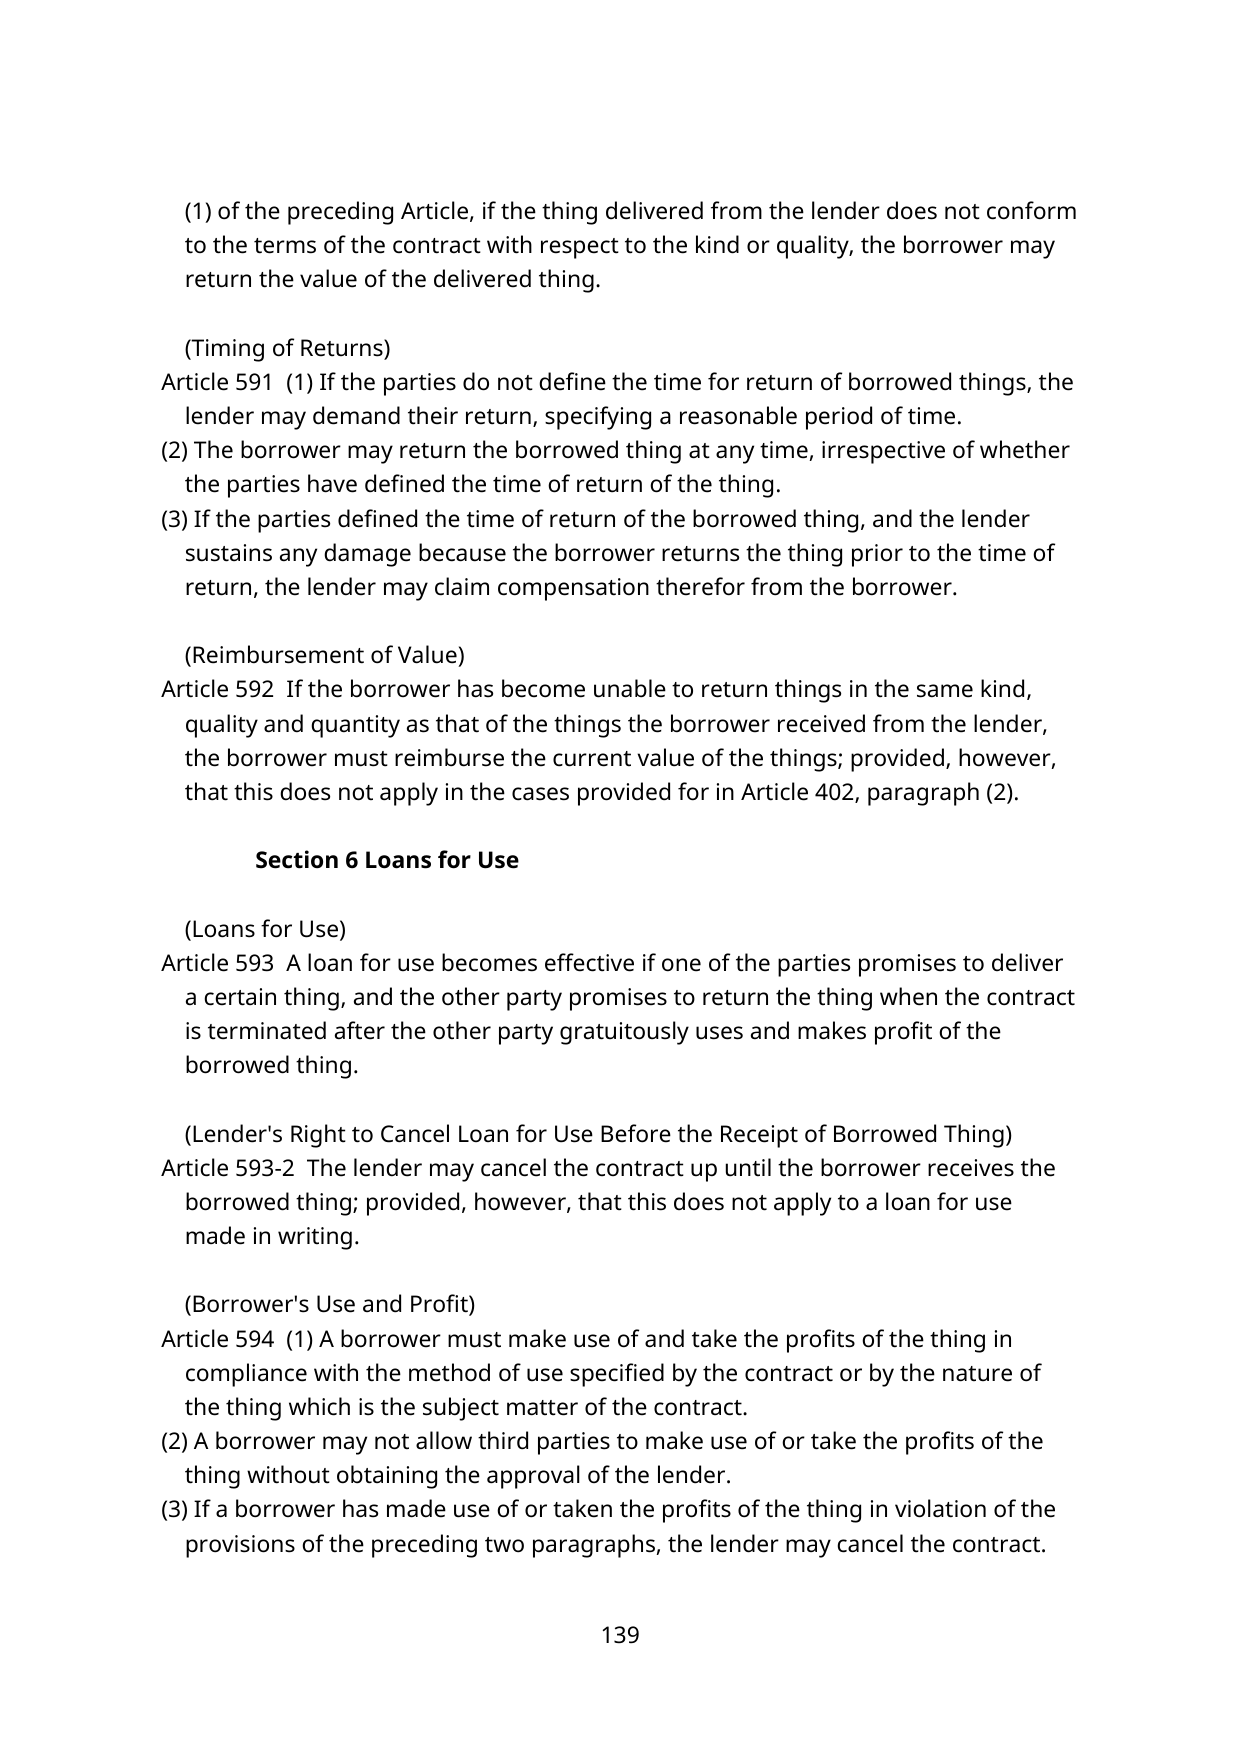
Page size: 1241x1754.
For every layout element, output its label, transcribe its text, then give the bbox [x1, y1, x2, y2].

text Article 594 (1) A borrower must make use of and take the profits of the thing in compliance with the method of use specified by the contract or by the nature of the thing which is the subject matter of the contract. [161, 1321, 1079, 1424]
text Article 592 If the borrower has become unable to return things in the same kind, quality and quantity as that of the things the borrower received from the lender, the borrower must reimburse the current value of the things; provided, however, that this does not apply in the cases provided for in Article 402, paragraph (2). [161, 672, 1079, 809]
text (3) If the parties defined the time of return of the borrowed thing, and the lender sustains any damage because the borrower returns the thing prior to the time of return, the lender may claim compensation therefor from the borrower. [161, 501, 1079, 604]
text (Reimbursement of Value) [184, 638, 1079, 672]
text (2) The borrower may return the borrowed thing at any time, irrespective of whether the parties have defined the time of return of the thing. [161, 433, 1079, 501]
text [161, 194, 1079, 296]
text Section 6 Loans for Use [253, 843, 1079, 877]
text (Lender's Right to Cancel Loan for Use Before the Receipt of Borrowed Thing) [184, 1116, 1079, 1150]
text (2) A borrower may not allow third parties to make use of or take the profits of the thing without obtaining the approval of the lender. [161, 1424, 1079, 1492]
text Article 591 (1) If the parties do not define the time for return of borrowed things, the lender may demand their return, specifying a reasonable period of time. [161, 364, 1079, 433]
text (Loans for Use) [184, 911, 1079, 945]
text (3) If a borrower has made use of or taken the profits of the thing in violation of the provisions of the preceding two paragraphs, the lender may cancel the contract. [161, 1492, 1079, 1560]
text (Timing of Returns) [184, 330, 1079, 364]
text (Borrower's Use and Profit) [184, 1287, 1079, 1321]
text Article 593-2 The lender may cancel the contract up until the borrower receives the borrowed thing; provided, however, that this does not apply to a loan for use made in writing. [161, 1150, 1079, 1253]
text Article 593 A loan for use becomes effective if one of the parties promises to deliver a certain thing, and the other party promises to return the thing when the contract is terminated after the other party gratuitously uses and makes profit of the borrowed thing. [161, 945, 1079, 1082]
